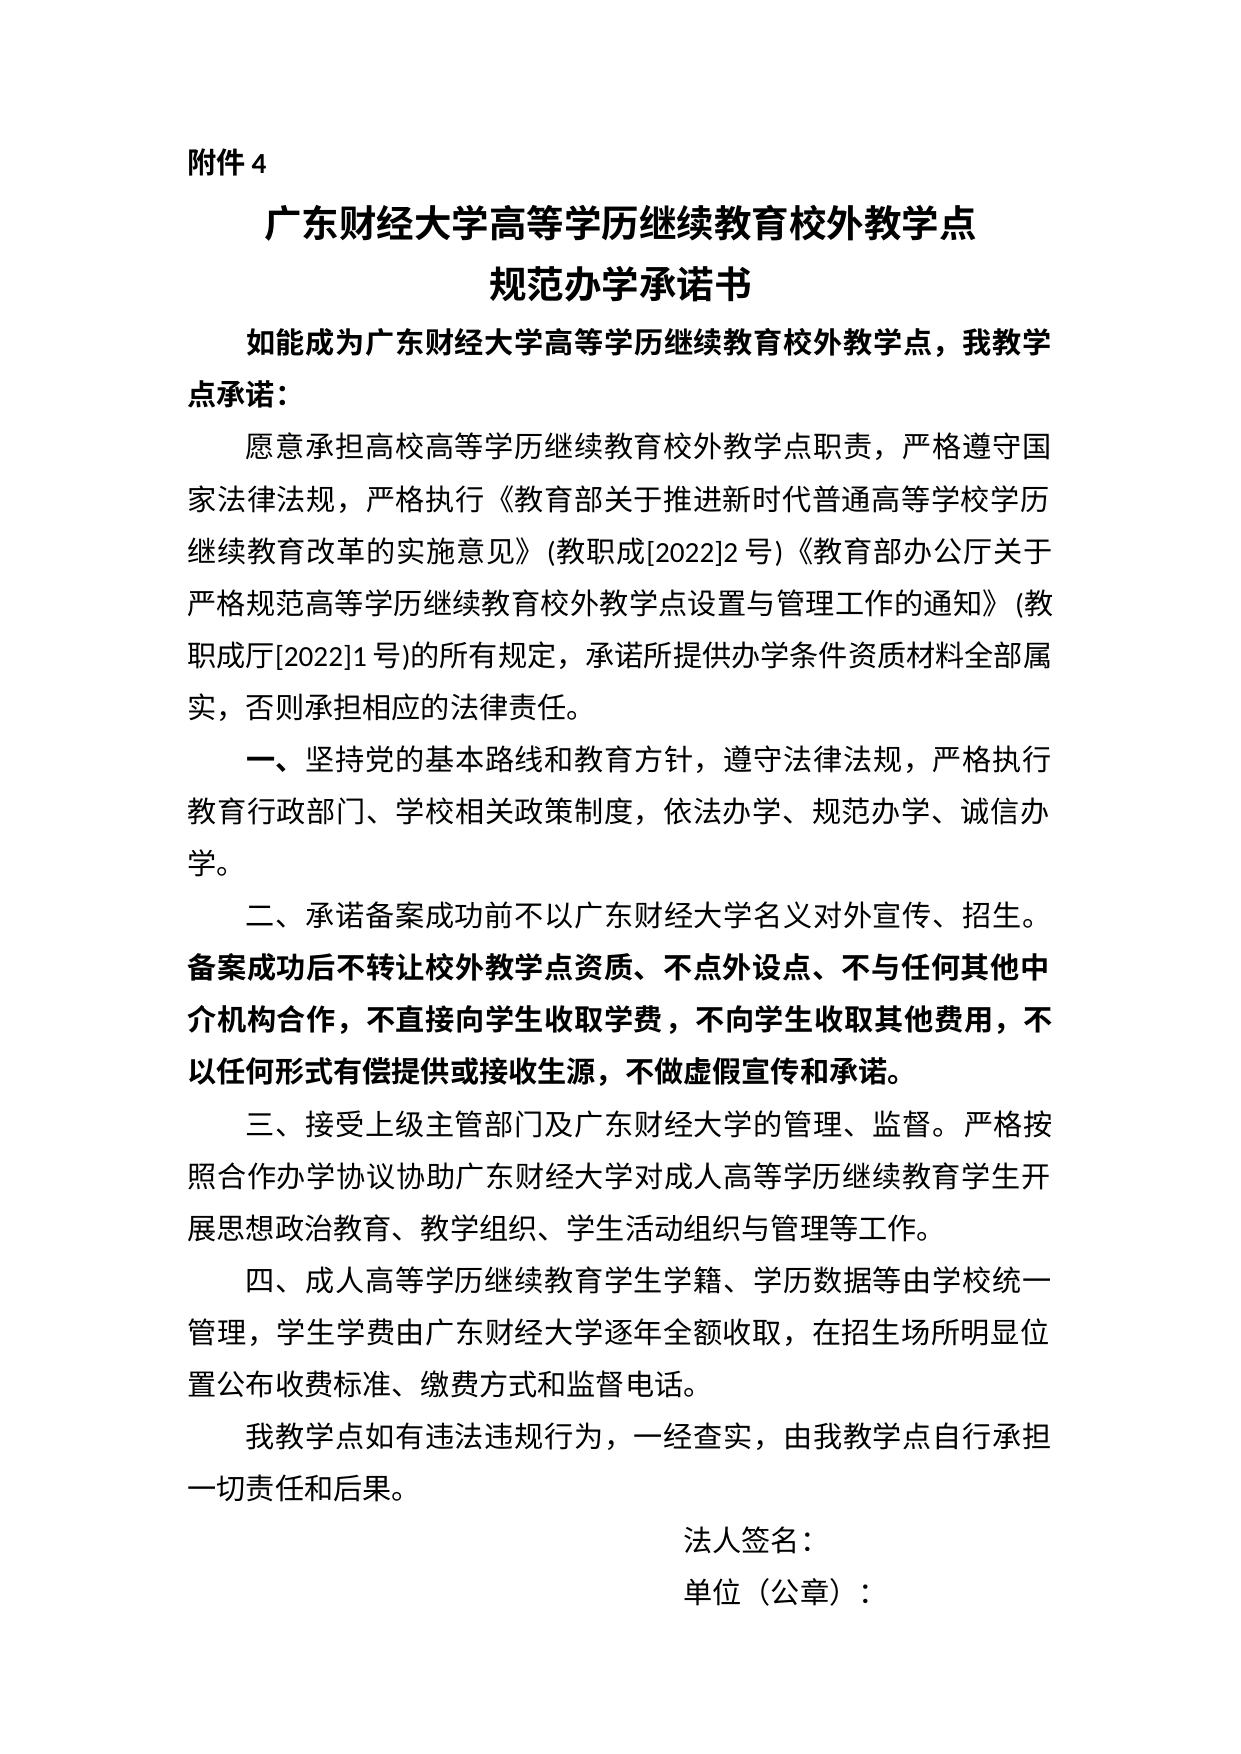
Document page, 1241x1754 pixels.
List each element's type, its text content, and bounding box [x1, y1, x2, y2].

text 广东财经大学高等学历继续教育校外教学点 [187, 191, 1053, 251]
text 四、成人高等学历继续教育学生学籍、学历数据等由学校统一管理，学生学费由广东财经大学逐年全额收取，在招生场所明显位置公布收费标准、缴费方式和监督电话。 [187, 1249, 1053, 1406]
text 规范办学承诺书 [187, 251, 1053, 312]
text 附件4 [187, 130, 1053, 191]
text 如能成为广东财经大学高等学历继续教育校外教学点，我教学点承诺： [187, 312, 1053, 416]
text 三、接受上级主管部门及广东财经大学的管理、监督。严格按照合作办学协议协助广东财经大学对成人高等学历继续教育学生开展思想政治教育、教学组织、学生活动组织与管理等工作。 [187, 1093, 1053, 1249]
text 一、坚持党的基本路线和教育方针，遵守法律法规，严格执行教育行政部门、学校相关政策制度，依法办学、规范办学、诚信办学。 [187, 729, 1053, 885]
text 愿意承担高校高等学历继续教育校外教学点职责，严格遵守国家法律法规，严格执行《教育部关于推进新时代普通高等学校学历继续教育改革的实施意见》(教职成[2022]2号)《教育部办公厅关于严格规范高等学历继续教育校外教学点设置与管理工作的通知》(教职成厅[2022]1号)的所有规定，承诺所提供办学条件资质材料全部属实，否则承担相应的法律责任。 [187, 416, 1053, 729]
text 单位（公章）： [187, 1562, 1053, 1614]
text 二、承诺备案成功前不以广东财经大学名义对外宣传、招生。备案成功后不转让校外教学点资质、不点外设点、不与任何其他中介机构合作，不直接向学生收取学费，不向学生收取其他费用，不以任何形式有偿提供或接收生源，不做虚假宣传和承诺。 [187, 885, 1053, 1093]
text 法人签名： [187, 1510, 1053, 1562]
text 我教学点如有违法违规行为，一经查实，由我教学点自行承担一切责任和后果。 [187, 1406, 1053, 1510]
